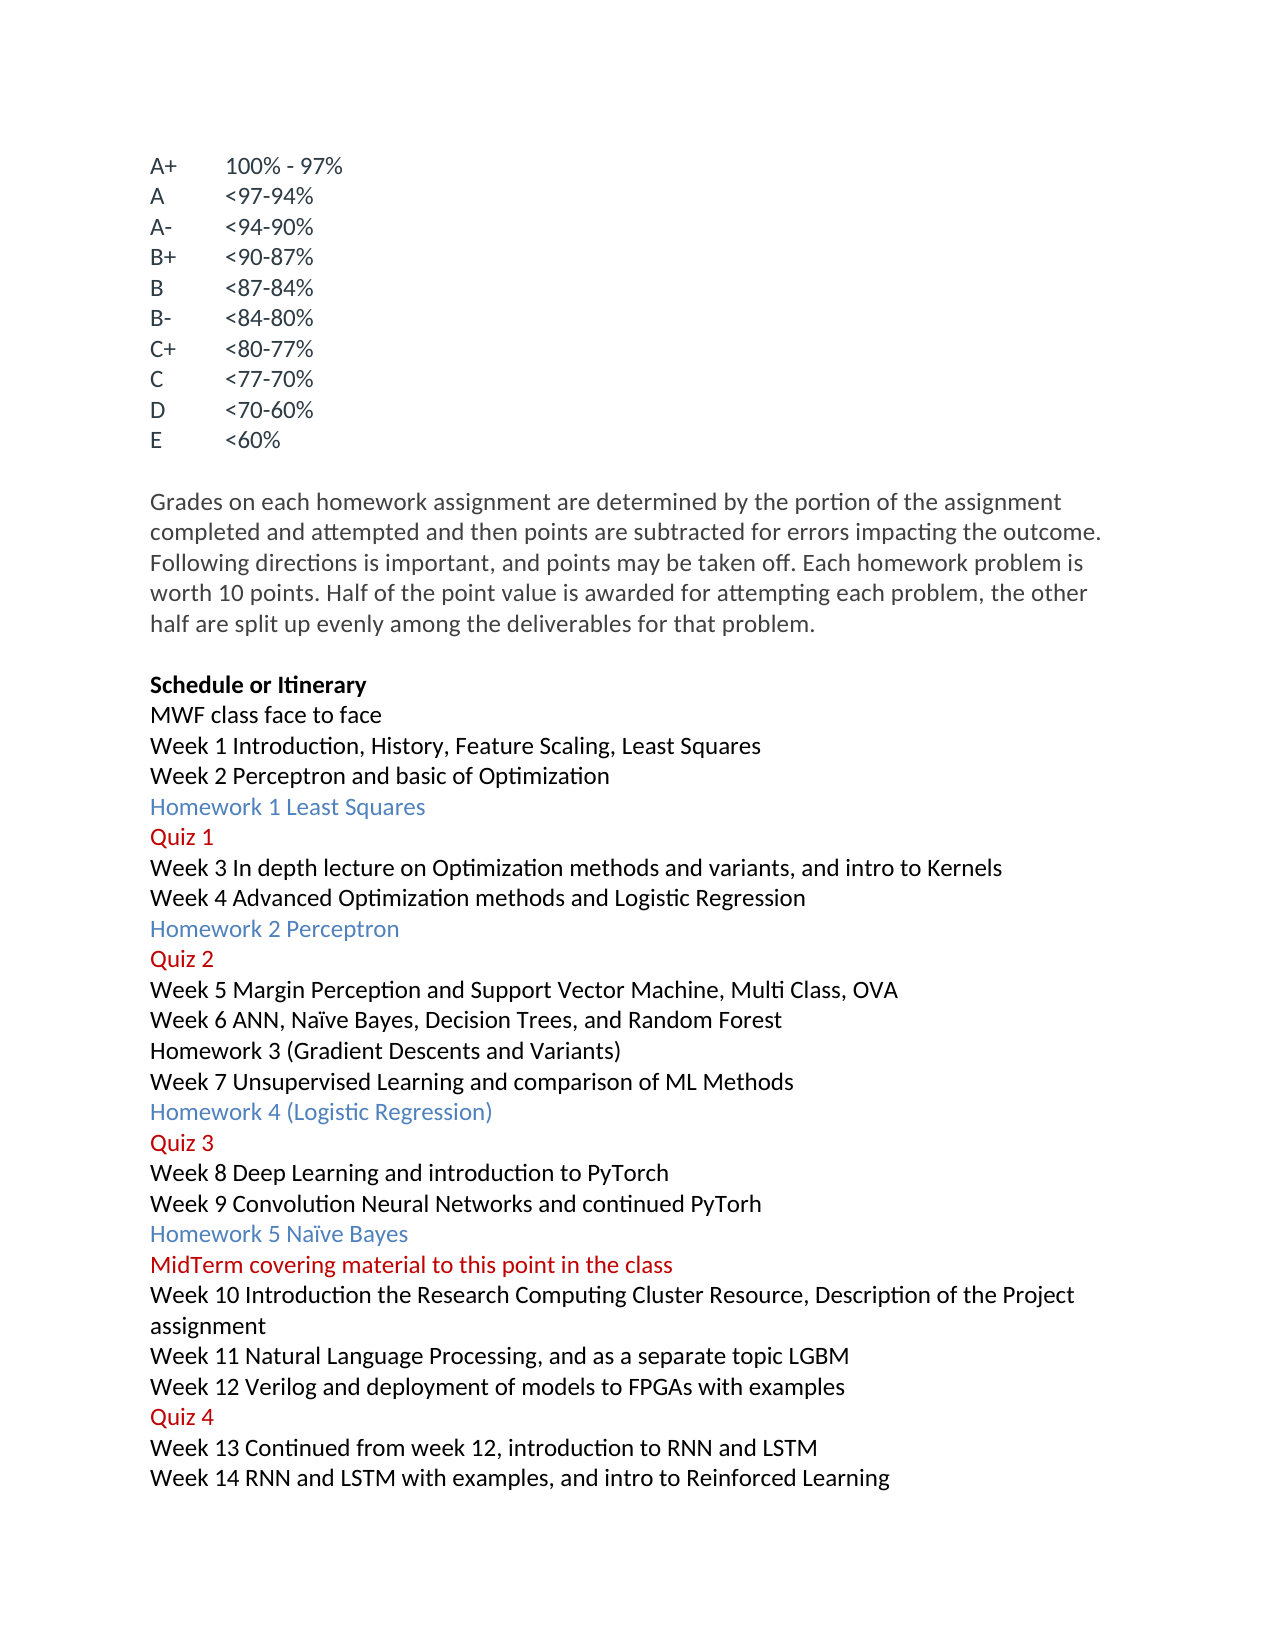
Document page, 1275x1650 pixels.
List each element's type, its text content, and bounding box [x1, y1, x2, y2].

text Homework 3 (Gradient Descents and Variants) [150, 1035, 1125, 1066]
text Grades on each homework assignment are determined by the portion of the assignment completed and attempted and then points are subtracted for errors impacting the outcome. Following directions is important, and points may be taken off. Each homework problem is worth 10 points. Half of the point value is awarded for attempting each problem, the other half are split up evenly among the deliverables for that problem. [817, 486, 1125, 638]
text Week 13 Continued from week 12, introduction to RNN and LSTM [150, 1432, 1125, 1462]
text Homework 1 Least Squares [150, 791, 1125, 821]
text E <60% [150, 425, 1125, 455]
text Quiz 1 [150, 821, 1125, 852]
text Week 14 RNN and LSTM with examples, and intro to Reinforced Learning [150, 1462, 1125, 1493]
text Week 5 Margin Perception and Support Vector Machine, Multi Class, OVA [150, 974, 1125, 1004]
text B <87-84% [150, 272, 1125, 303]
text Schedule or Itinerary [150, 669, 1125, 699]
text Quiz 2 [150, 943, 1125, 974]
text Week 1 Introduction, History, Feature Scaling, Least Squares [150, 730, 1125, 760]
text MidTerm covering material to this point in the class [150, 1249, 1125, 1279]
text Week 6 ANN, Naïve Bayes, Decision Trees, and Random Forest [150, 1004, 1125, 1035]
text Homework 5 Naïve Bayes [150, 1218, 1125, 1249]
text A- <94-90% [150, 211, 1125, 242]
text Week 4 Advanced Optimization methods and Logistic Regression [150, 882, 1125, 913]
text A <97-94% [150, 181, 1125, 211]
text Quiz 3 [150, 1127, 1125, 1157]
text B+ <90-87% [150, 242, 1125, 272]
text Homework 2 Perceptron [150, 913, 1125, 943]
text Week 11 Natural Language Processing, and as a separate topic LGBM [150, 1340, 1125, 1371]
text Week 7 Unsupervised Learning and comparison of ML Methods [150, 1066, 1125, 1096]
text Quiz 4 [150, 1401, 1125, 1432]
text C <77-70% [150, 364, 1125, 394]
text Week 10 Introduction the Research Computing Cluster Resource, Description of the Project assignment [150, 1279, 1125, 1340]
text Week 12 Verilog and deployment of models to FPGAs with examples [150, 1371, 1125, 1401]
text Week 3 In depth lecture on Optimization methods and variants, and intro to Kernels [150, 852, 1125, 882]
text Week 8 Deep Learning and introduction to PyTorch [150, 1157, 1125, 1188]
text A+ 100% - 97% [150, 150, 1125, 181]
text B- <84-80% [150, 303, 1125, 333]
text MWF class face to face [150, 699, 1125, 730]
text C+ <80-77% [150, 333, 1125, 364]
text D <70-60% [150, 394, 1125, 425]
text Week 2 Perceptron and basic of Optimization [150, 760, 1125, 791]
text Homework 4 (Logistic Regression) [150, 1096, 1125, 1127]
text Week 9 Convolution Neural Networks and continued PyTorh [150, 1188, 1125, 1218]
